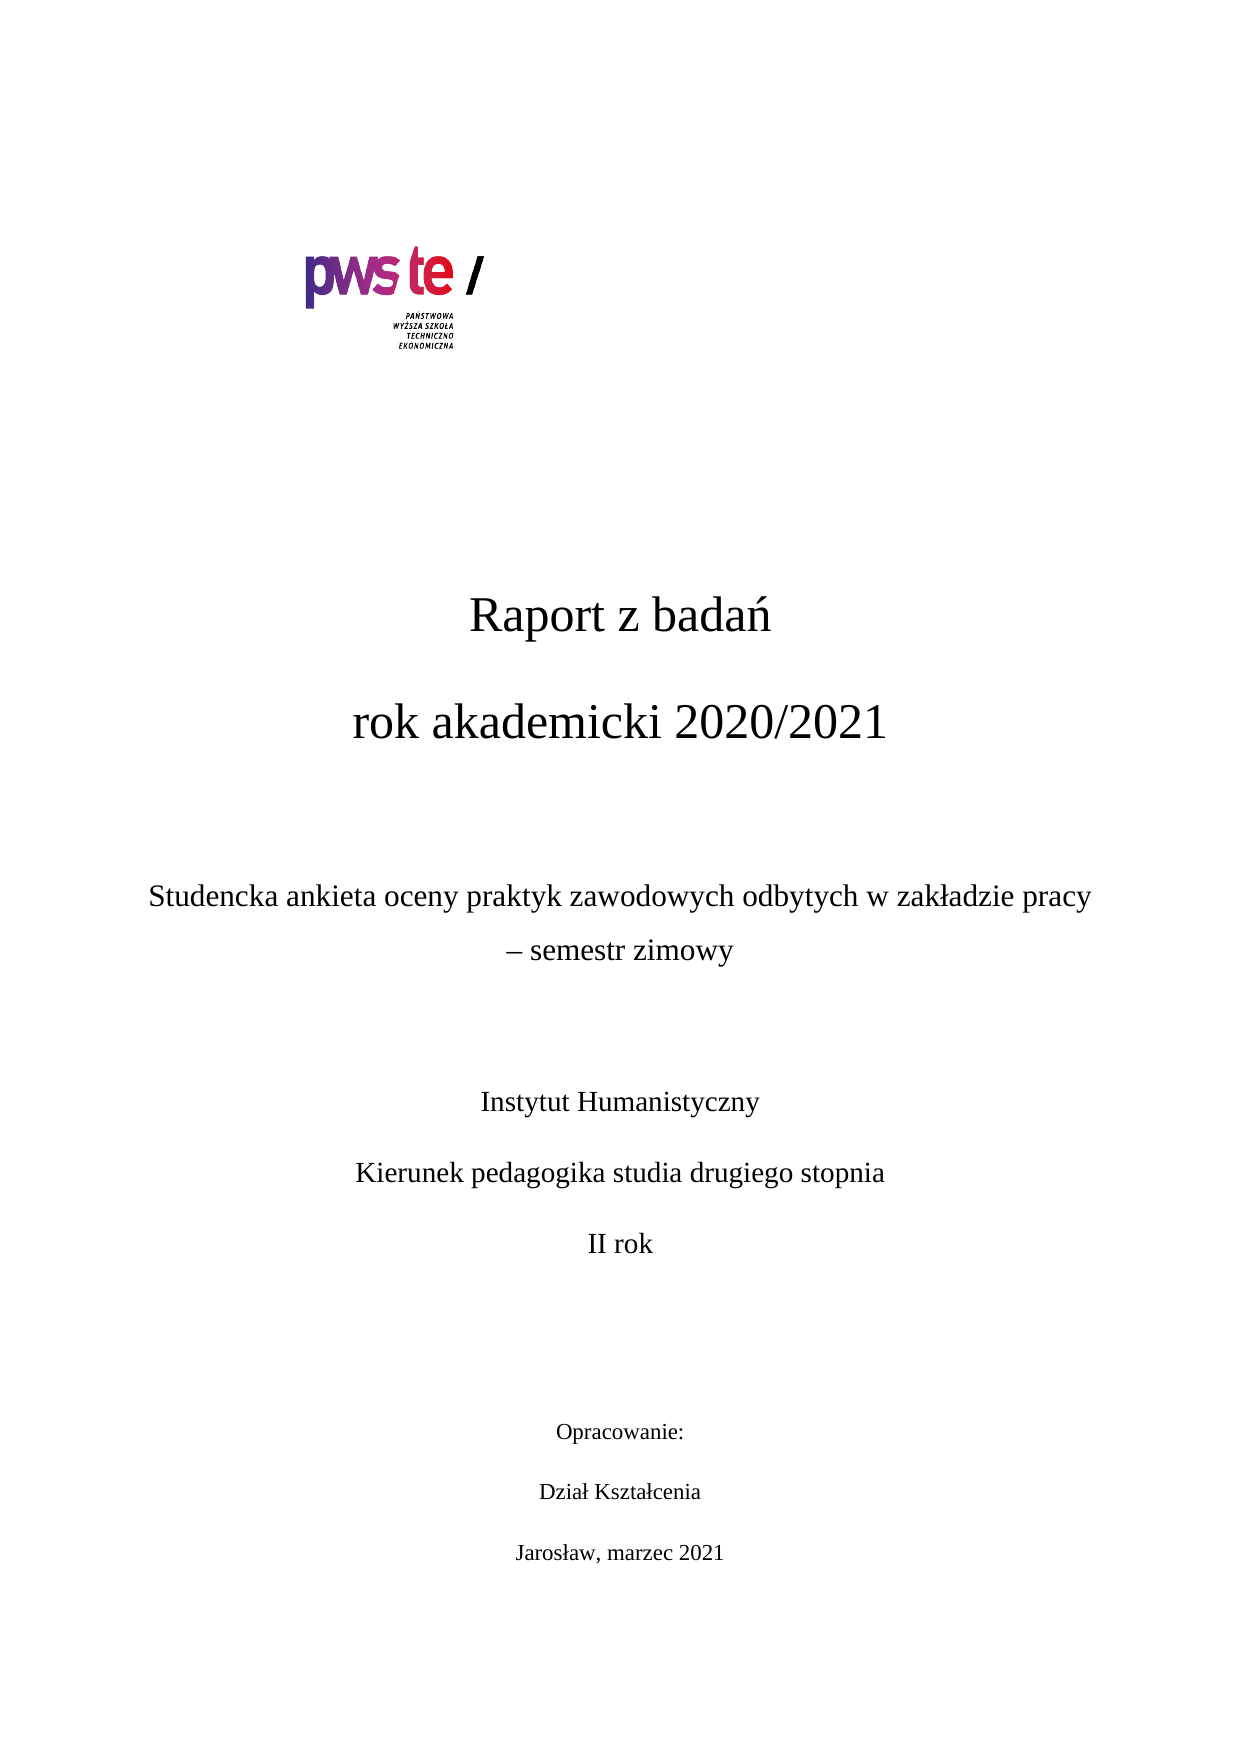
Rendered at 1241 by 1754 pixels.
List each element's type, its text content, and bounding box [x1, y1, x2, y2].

text rok akademicki 2020/2021 [148, 692, 1092, 749]
picture [147, 147, 1093, 379]
text Jarosław, marzec 2021 [148, 1539, 1092, 1565]
text Studencka ankieta oceny praktyk zawodowych odbytych w zakładzie pracy – semestr zimowy [148, 877, 1092, 967]
text II rok [148, 1226, 1092, 1260]
text Dział Kształcenia [148, 1478, 1092, 1505]
text Kierunek pedagogika studia drugiego stopnia [148, 1155, 1092, 1189]
text Raport z badań [148, 584, 1092, 642]
text Opracowanie: [148, 1418, 1092, 1444]
text Instytut Humanistyczny [148, 1084, 1092, 1117]
